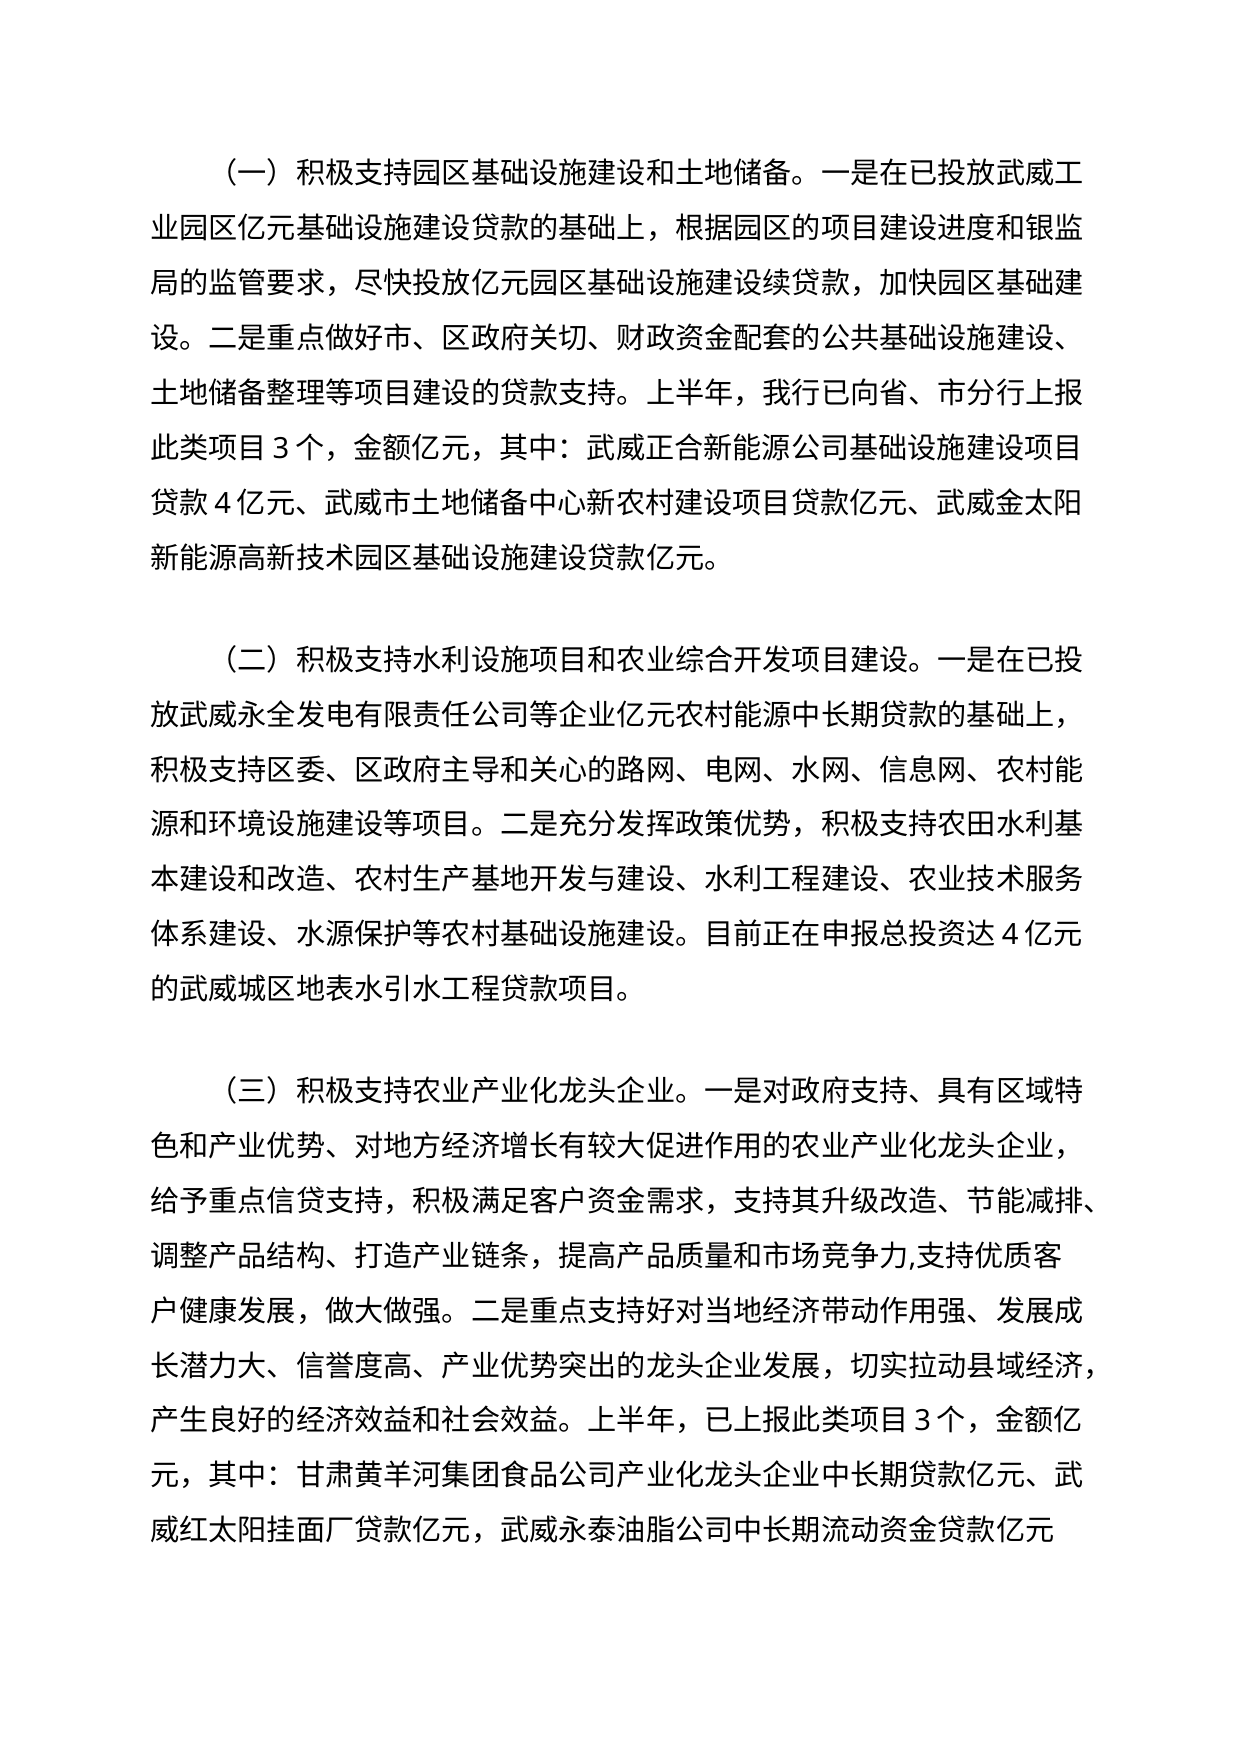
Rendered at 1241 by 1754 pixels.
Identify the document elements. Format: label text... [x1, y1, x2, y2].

text （二）积极支持水利设施项目和农业综合开发项目建设。一是在已投放武威永全发电有限责任公司等企业亿元农村能源中长期贷款的基础上，积极支持区委、区政府主导和关心的路网、电网、水网、信息网、农村能源和环境设施建设等项目。二是充分发挥政策优势，积极支持农田水利基本建设和改造、农村生产基地开发与建设、水利工程建设、农业技术服务体系建设、水源保护等农村基础设施建设。目前正在申报总投资达4亿元的武威城区地表水引水工程贷款项目。 [150, 636, 1090, 1008]
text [150, 1067, 1090, 1549]
text （一）积极支持园区基础设施建设和土地储备。一是在已投放武威工业园区亿元基础设施建设贷款的基础上，根据园区的项目建设进度和银监局的监管要求，尽快投放亿元园区基础设施建设续贷款，加快园区基础建设。二是重点做好市、区政府关切、财政资金配套的公共基础设施建设、土地储备整理等项目建设的贷款支持。上半年，我行已向省、市分行上报此类项目3个，金额亿元，其中：武威正合新能源公司基础设施建设项目贷款4亿元、武威市土地储备中心新农村建设项目贷款亿元、武威金太阳新能源高新技术园区基础设施建设贷款亿元。 [150, 150, 1090, 577]
